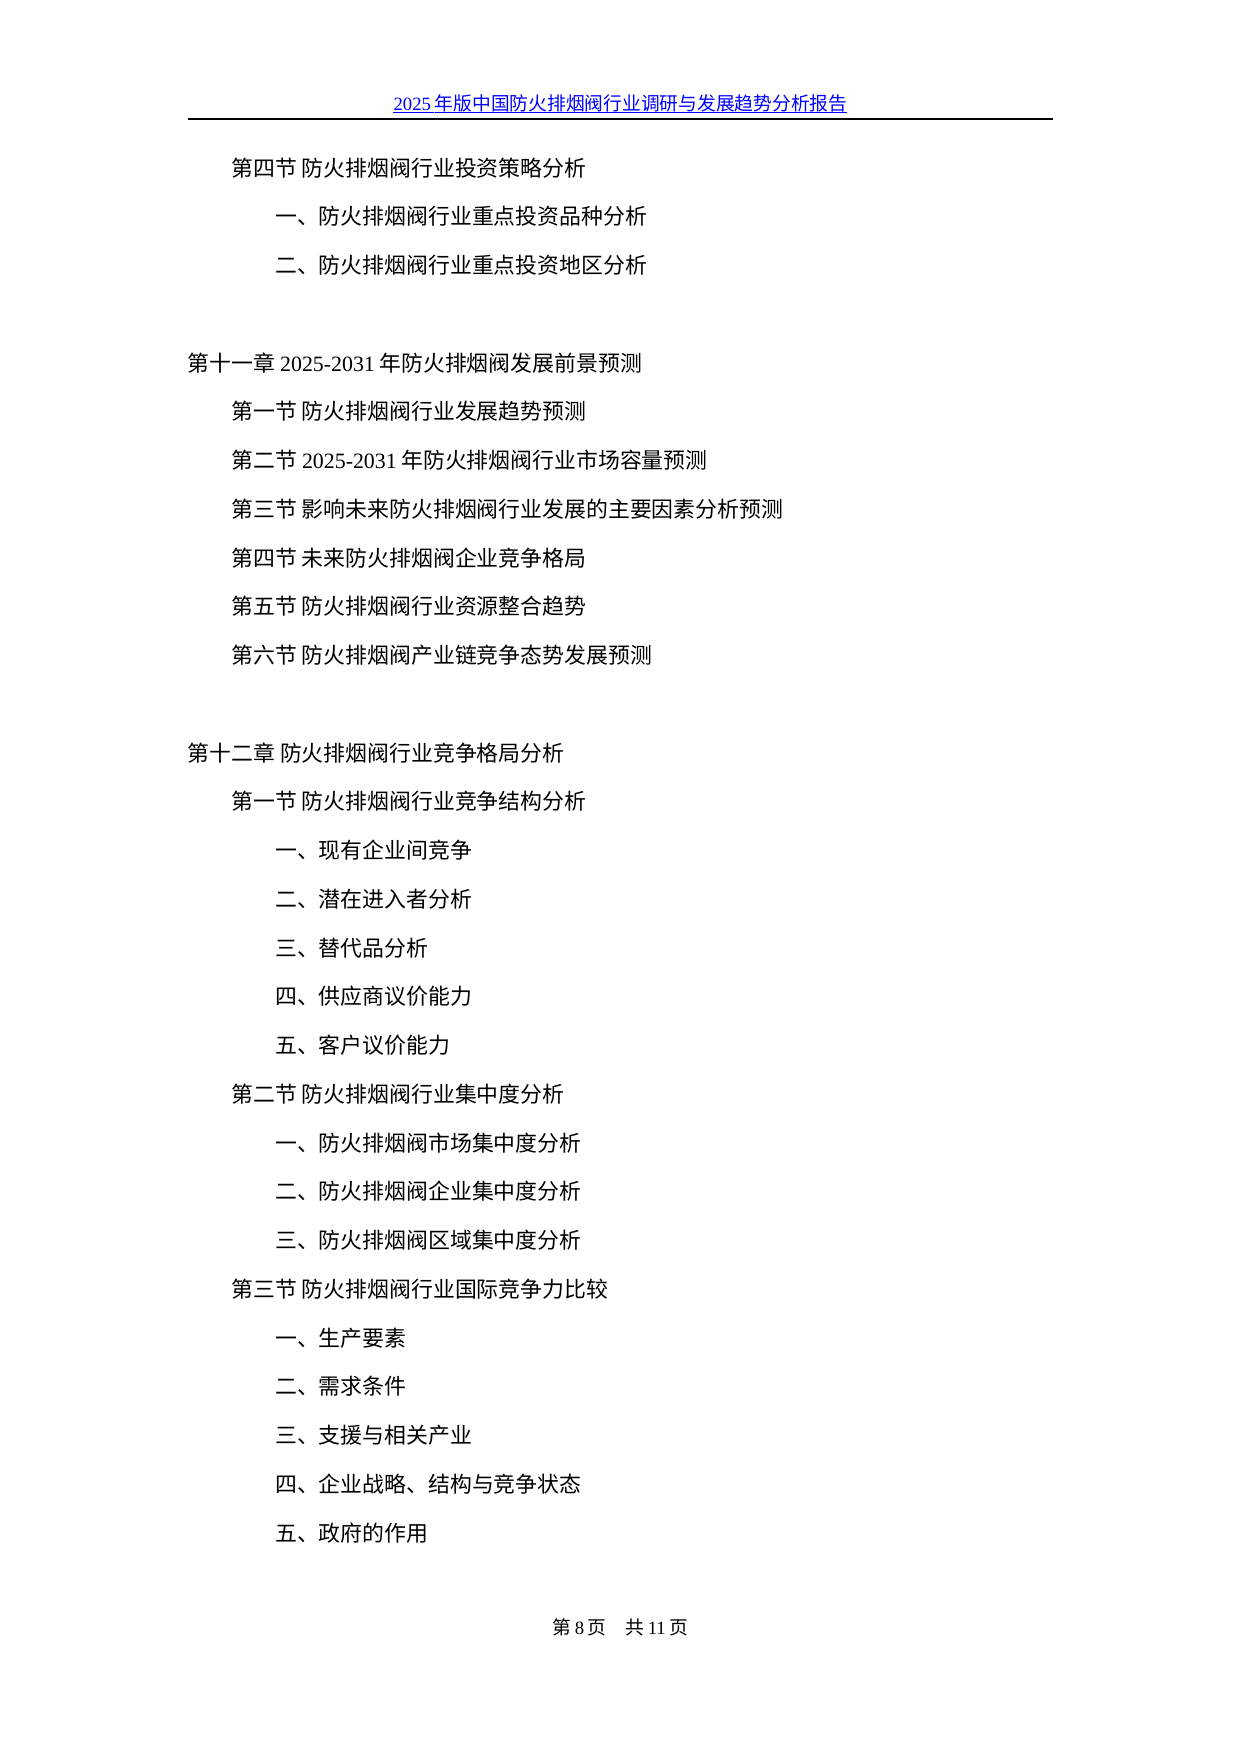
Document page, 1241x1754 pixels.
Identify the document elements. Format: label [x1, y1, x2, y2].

text [187, 150, 1053, 1548]
